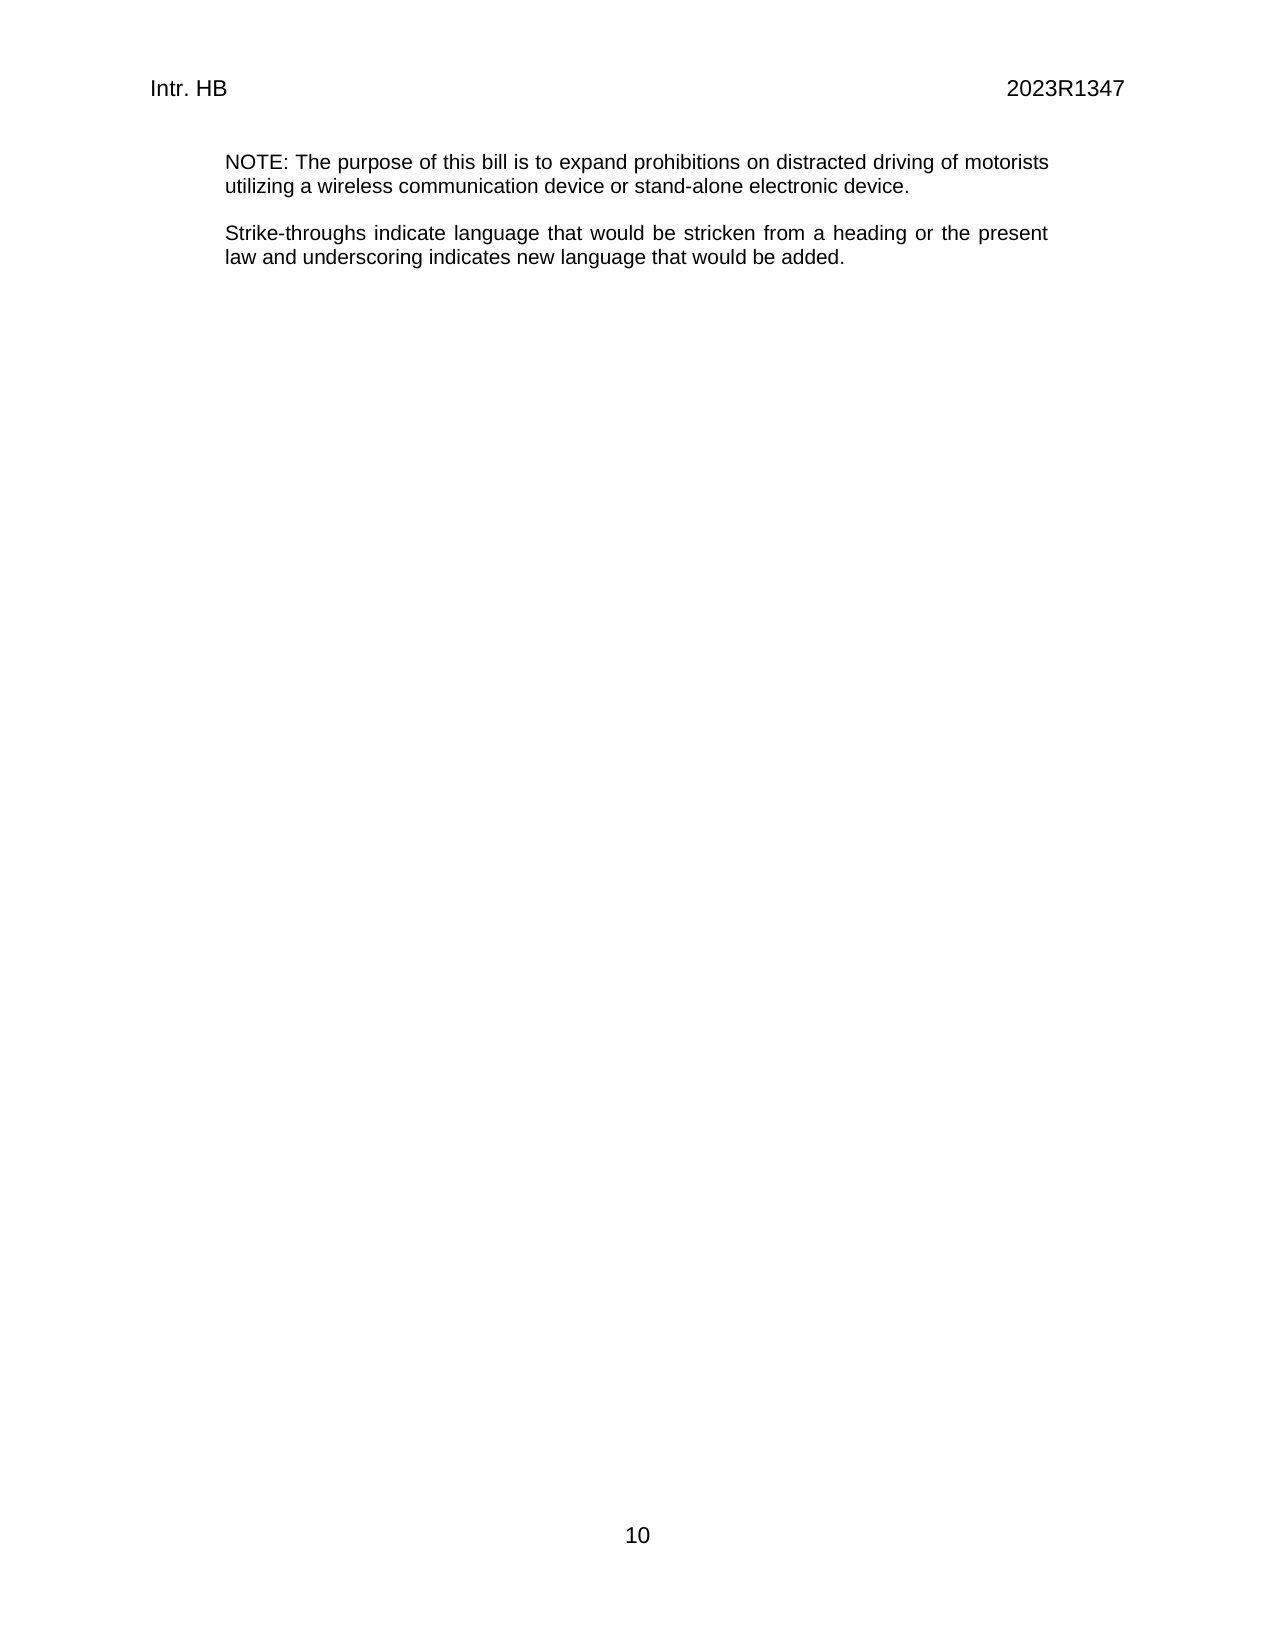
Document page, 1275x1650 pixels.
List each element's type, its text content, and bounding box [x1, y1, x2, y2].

text NOTE: The purpose of this bill is to expand prohibitions on distracted driving of motorists utilizing a wireless communication device or stand-alone electronic device. [225, 150, 1050, 198]
text Strike-throughs indicate language that would be stricken from a heading or the present law and underscoring indicates new language that would be added. [225, 221, 1050, 269]
